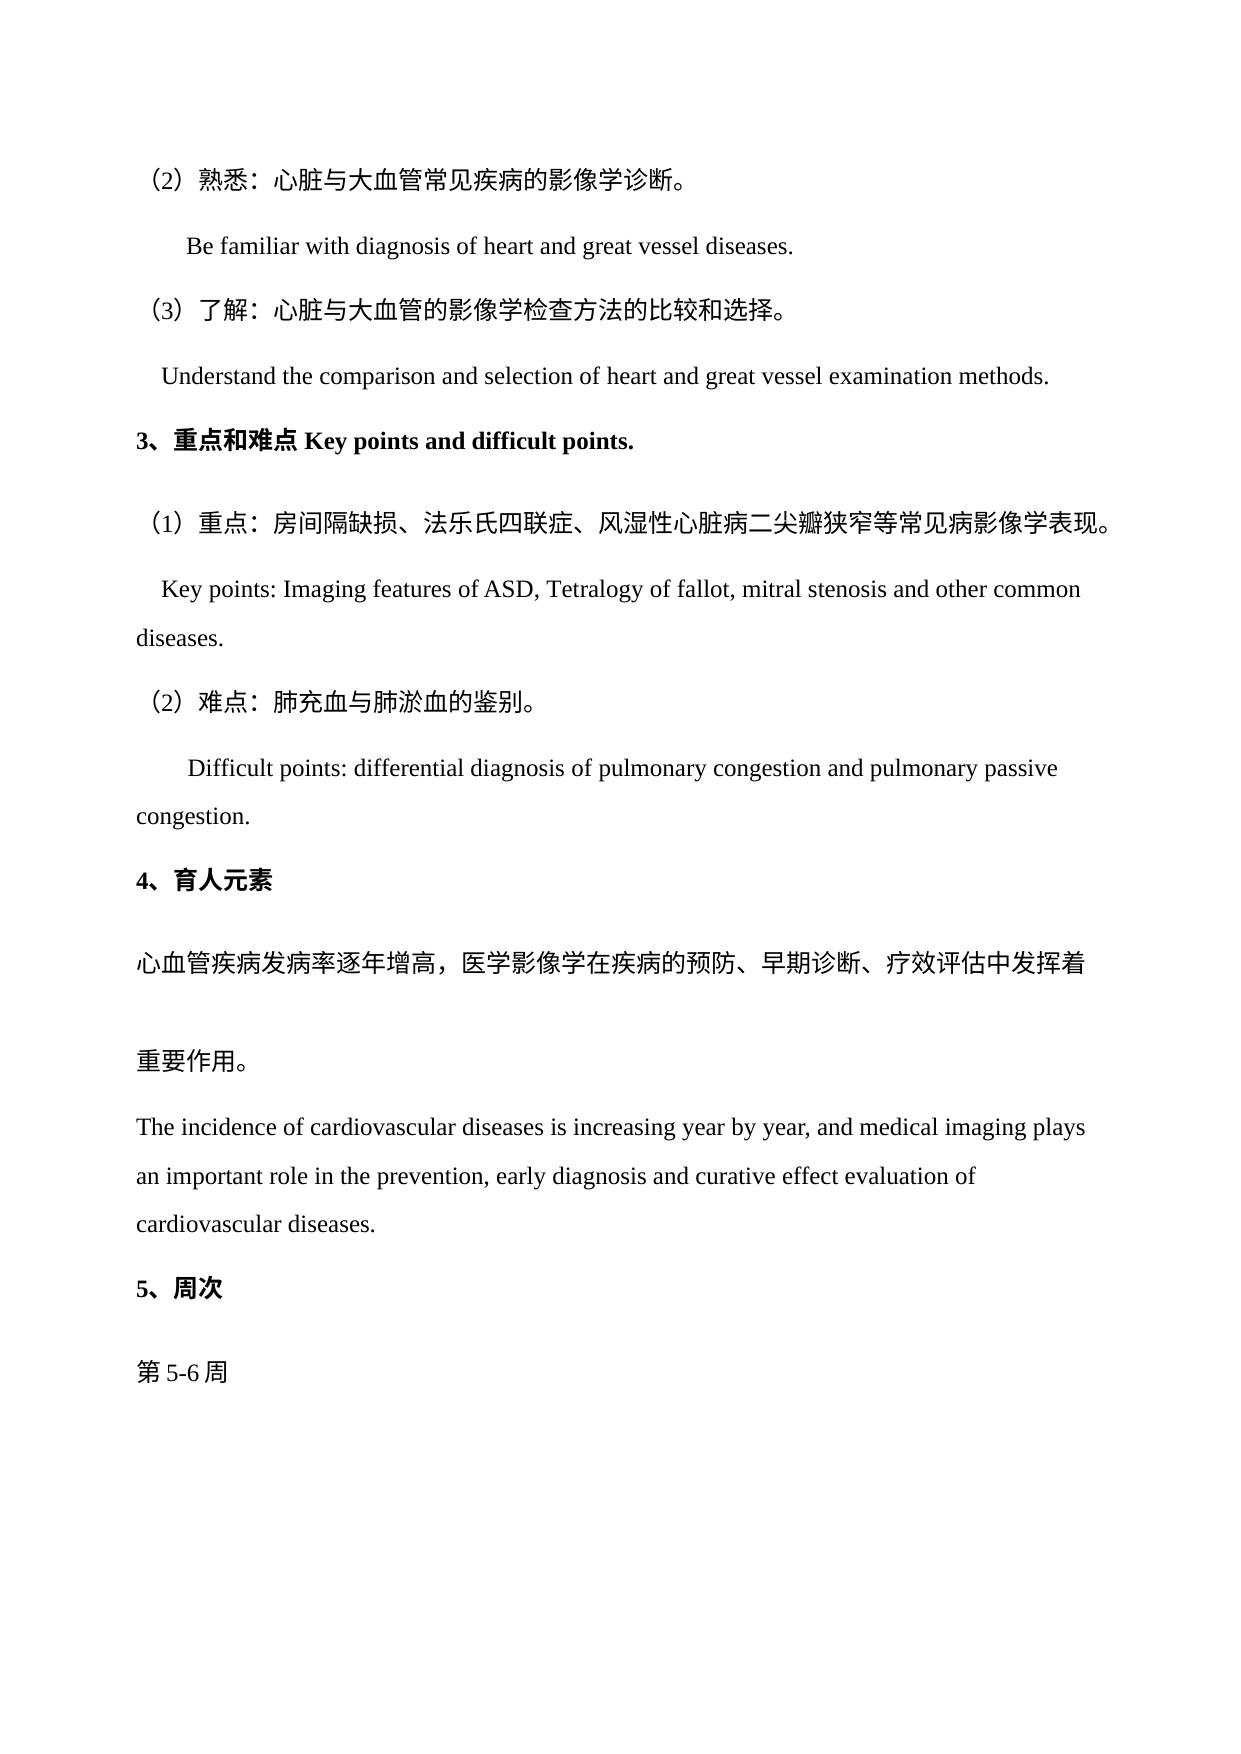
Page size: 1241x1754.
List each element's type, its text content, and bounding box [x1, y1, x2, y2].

text （3）了解：心脏与大血管的影像学检查方法的比较和选择。 [136, 276, 1104, 341]
text Be familiar with diagnosis of heart and great vessel diseases. [136, 229, 1104, 261]
text 4、育人元素 [136, 846, 1104, 911]
text 5、周次 [136, 1254, 1104, 1319]
text 心血管疾病发病率逐年增高，医学影像学在疾病的预防、早期诊断、疗效评估中发挥着重要作用。 [136, 929, 1104, 1092]
text （2）难点：肺充血与肺淤血的鉴别。 [136, 668, 1104, 733]
text 3、重点和难点 Key points and difficult points. [136, 406, 1104, 471]
text （1）重点：房间隔缺损、法乐氏四联症、风湿性心脏病二尖瓣狭窄等常见病影像学表现。 [136, 489, 1104, 554]
text （2）熟悉：心脏与大血管常见疾病的影像学诊断。 [136, 146, 1104, 211]
text Understand the comparison and selection of heart and great vessel examination methods. [136, 359, 1104, 391]
text Key points: Imaging features of ASD, Tetralogy of fallot, mitral stenosis and other common diseases. [136, 572, 1104, 653]
text 第5-6周 [136, 1338, 1104, 1403]
text Difficult points: differential diagnosis of pulmonary congestion and pulmonary passive congestion. [136, 751, 1104, 832]
text The incidence of cardiovascular diseases is increasing year by year, and medical imaging plays an important role in the prevention, early diagnosis and curative effect evaluation of cardiovascular diseases. [136, 1110, 1104, 1240]
